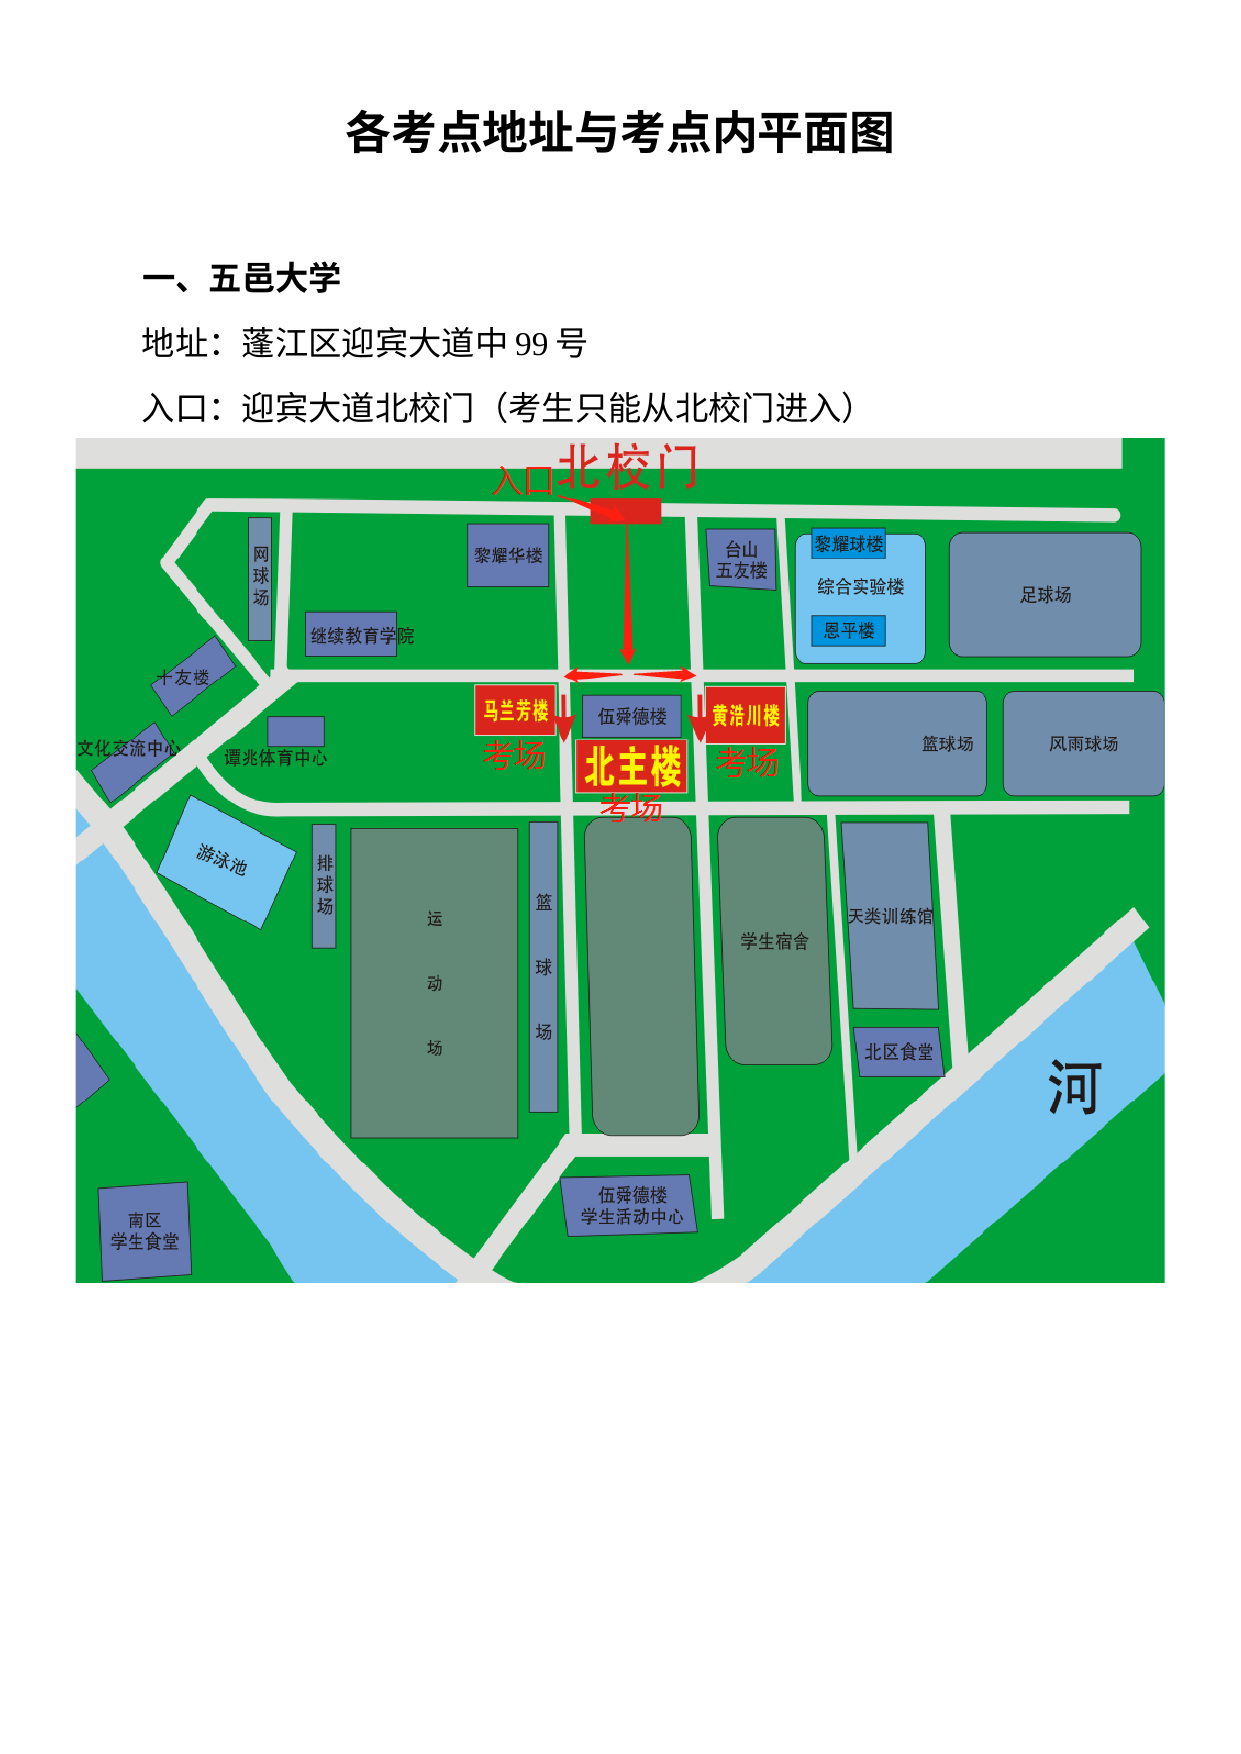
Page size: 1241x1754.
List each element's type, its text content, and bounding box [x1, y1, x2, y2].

text 入口：迎宾大道北校门（考生只能从北校门进入） [75, 373, 1165, 438]
text 一、五邑大学 [75, 243, 1165, 308]
text 各考点地址与考点内平面图 [75, 81, 1165, 178]
picture [75, 438, 1165, 1283]
text 地址：蓬江区迎宾大道中99号 [75, 308, 1165, 373]
